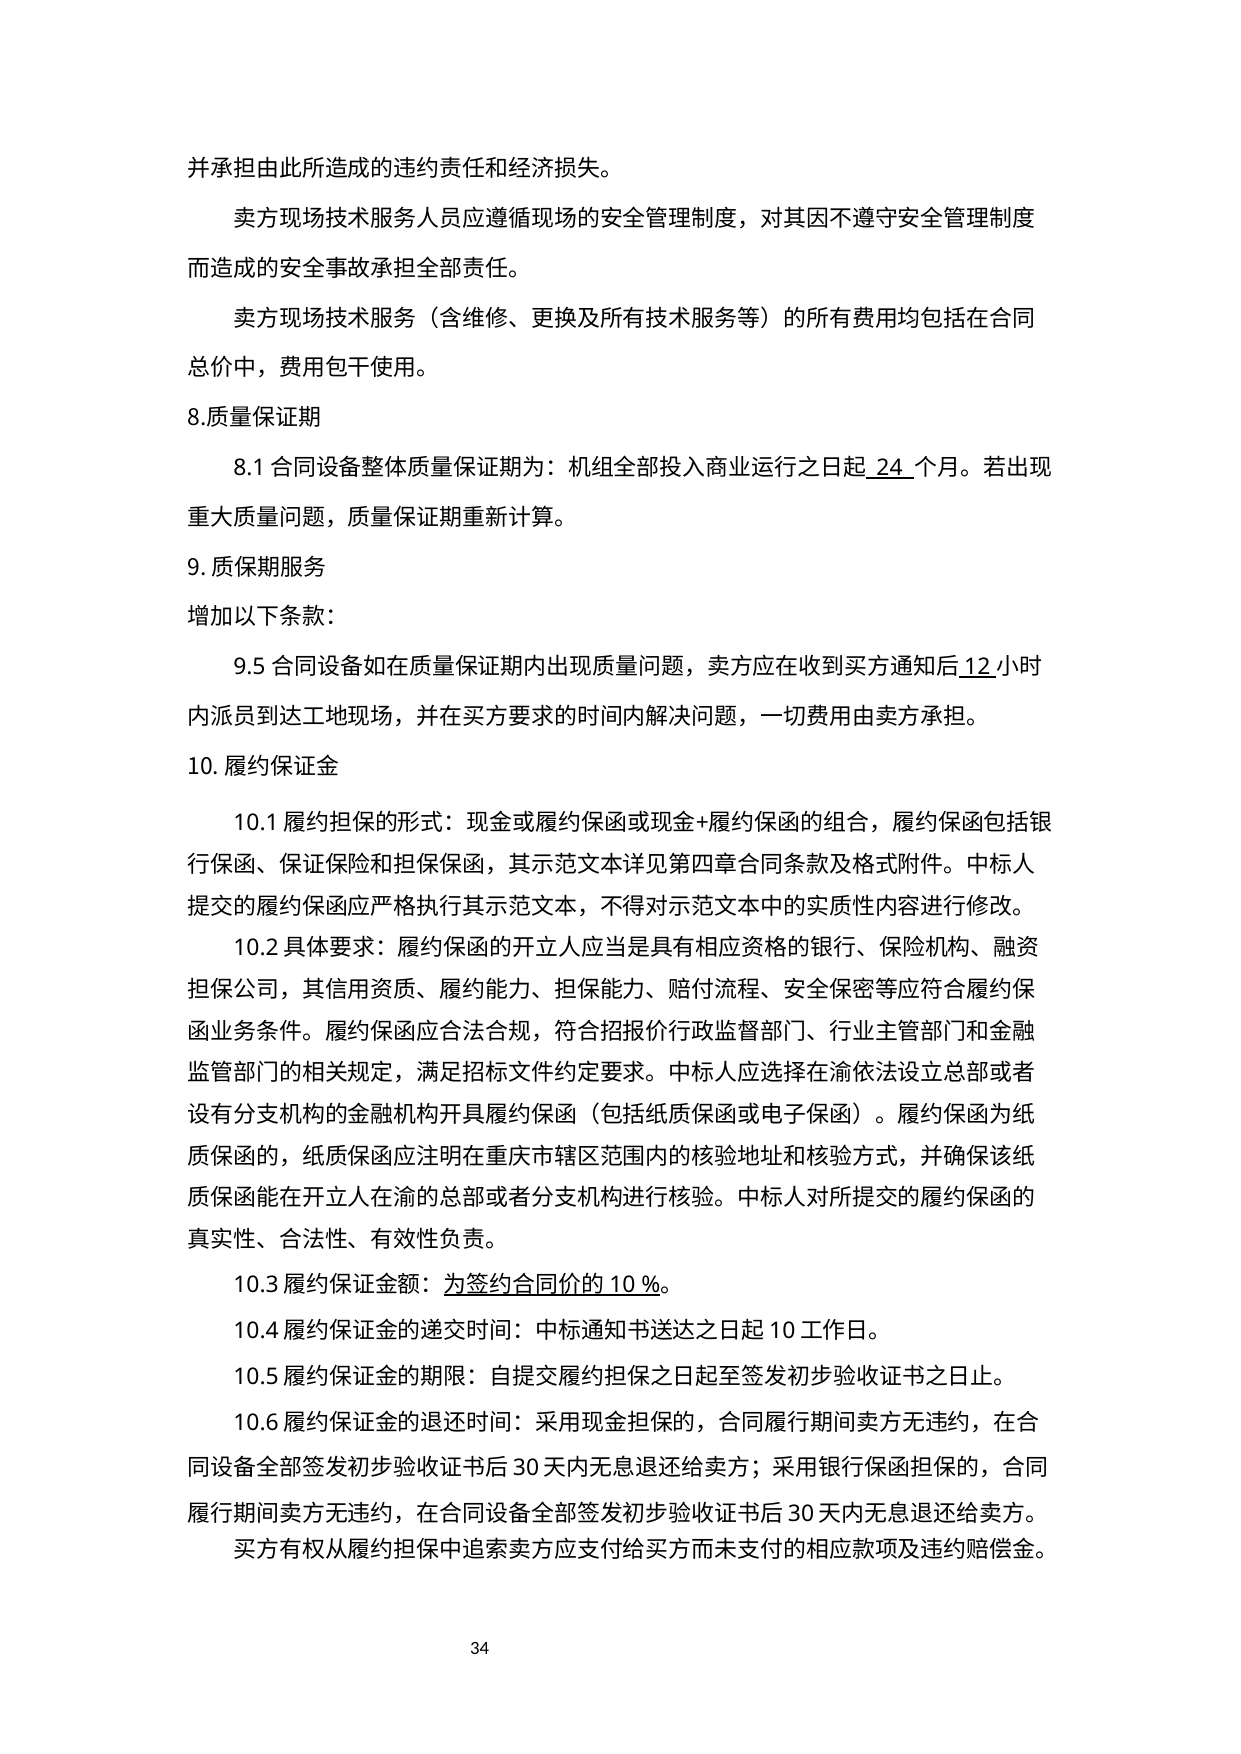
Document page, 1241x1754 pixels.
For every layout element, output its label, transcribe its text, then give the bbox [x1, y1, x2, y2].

text 增加以下条款： [187, 598, 1053, 631]
text 卖方现场技术服务（含维修、更换及所有技术服务等）的所有费用均包括在合同总价中，费用包干使用。 [187, 299, 1053, 382]
text 10.4履约保证金的递交时间：中标通知书送达之日起10工作日。 [187, 1302, 1053, 1347]
text 10.2具体要求：履约保函的开立人应当是具有相应资格的银行、保险机构、融资担保公司，其信用资质、履约能力、担保能力、赔付流程、安全保密等应符合履约保函业务条件。履约保函应合法合规，符合招报价行政监督部门、行业主管部门和金融监管部门的相关规定，满足招标文件约定要求。中标人应选择在渝依法设立总部或者设有分支机构的金融机构开具履约保函（包括纸质保函或电子保函）。履约保函为纸质保函的，纸质保函应注明在重庆市辖区范围内的核验地址和核验方式，并确保该纸质保函能在开立人在渝的总部或者分支机构进行核验。中标人对所提交的履约保函的真实性、合法性、有效性负责。 [187, 922, 1053, 1256]
text 9.5 合同设备如在质量保证期内出现质量问题，卖方应在收到买方通知后 12 小时内派员到达工地现场，并在买方要求的时间内解决问题，一切费用由卖方承担。 [187, 648, 1053, 731]
text 9. 质保期服务 [187, 548, 1053, 582]
text 卖方现场技术服务人员应遵循现场的安全管理制度，对其因不遵守安全管理制度而造成的安全事故承担全部责任。 [187, 200, 1053, 283]
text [187, 150, 1053, 183]
text 10.5履约保证金的期限：自提交履约担保之日起至签发初步验收证书之日止。 [187, 1347, 1053, 1393]
text 8.质量保证期 [187, 399, 1053, 432]
text 10.6履约保证金的退还时间：采用现金担保的，合同履行期间卖方无违约，在合同设备全部签发初步验收证书后30天内无息退还给卖方；采用银行保函担保的，合同履行期间卖方无违约，在合同设备全部签发初步验收证书后30天内无息退还给卖方。 [187, 1393, 1053, 1531]
text 10. 履约保证金 [187, 748, 1053, 781]
text 10.3履约保证金额：为签约合同价的 10 %。 [187, 1256, 1053, 1302]
text 8.1合同设备整体质量保证期为：机组全部投入商业运行之日起 24 个月。若出现重大质量问题，质量保证期重新计算。 [187, 449, 1053, 532]
text 买方有权从履约担保中追索卖方应支付给买方而未支付的相应款项及违约赔偿金。 [187, 1531, 1053, 1564]
text 10.1履约担保的形式：现金或履约保函或现金+履约保函的组合，履约保函包括银行保函、保证保险和担保保函，其示范文本详见第四章合同条款及格式附件。中标人提交的履约保函应严格执行其示范文本，不得对示范文本中的实质性内容进行修改。 [187, 797, 1053, 922]
